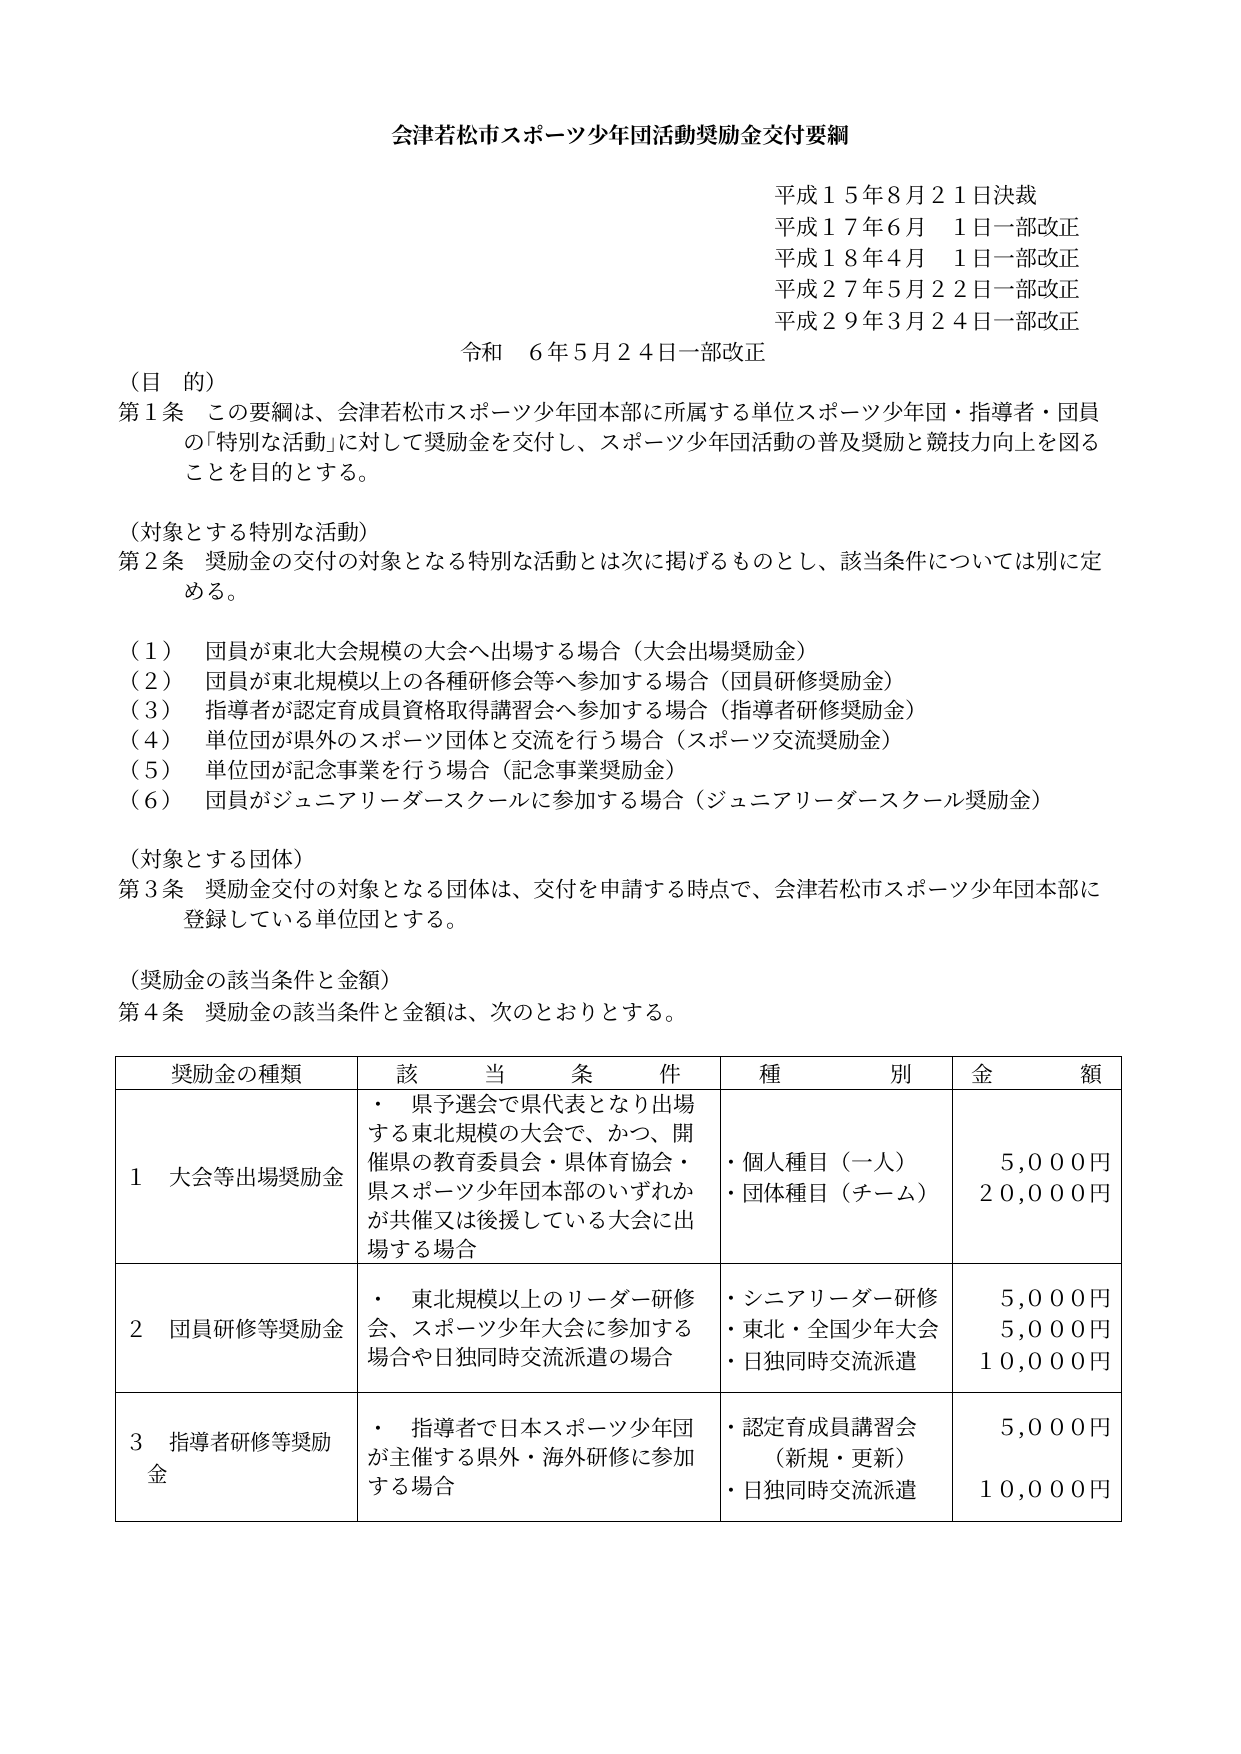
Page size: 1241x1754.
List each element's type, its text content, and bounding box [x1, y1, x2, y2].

text （目 的） [118, 367, 1122, 397]
table_cell １ 大会等出場奨励金 [116, 1090, 357, 1263]
text （１） 団員が東北大会規模の大会へ出場する場合（大会出場奨励金） [118, 636, 1122, 665]
table_cell ・認定育成員講習会 （新規・更新） ・日独同時交流派遣 [721, 1393, 952, 1521]
text （奨励金の該当条件と金額） [118, 963, 1122, 995]
table_cell ・ 指導者で日本スポーツ少年団が主催する県外・海外研修に参加する場合 [358, 1393, 720, 1521]
text 第１条 この要綱は、会津若松市スポーツ少年団本部に所属する単位スポーツ少年団・指導者・団員の｢特別な活動｣に対して奨励金を交付し、スポーツ少年団活動の普及奨励と競技力向上を図ることを目的とする。 [118, 397, 1122, 486]
text （３） 指導者が認定育成員資格取得講習会へ参加する場合（指導者研修奨励金） [118, 695, 1122, 725]
text 平成１７年６月 １日一部改正 [118, 210, 1110, 241]
text （５） 単位団が記念事業を行う場合（記念事業奨励金） [118, 755, 1122, 784]
table_cell ２ 団員研修等奨励金 [116, 1264, 357, 1392]
text （対象とする特別な活動） [118, 516, 1122, 546]
text （６） 団員がジュニアリーダースクールに参加する場合（ジュニアリーダースクール奨励金） [118, 784, 1122, 814]
text 平成１８年４月 １日一部改正 [118, 241, 1110, 273]
table_cell ５,０００円 １０,０００円 [953, 1393, 1121, 1521]
table_header 金 額 [953, 1057, 1121, 1088]
table_cell ５,０００円 ５,０００円 １０,０００円 [953, 1264, 1121, 1392]
text 第２条 奨励金の交付の対象となる特別な活動とは次に掲げるものとし、該当条件については別に定める。 [118, 546, 1122, 606]
table_cell ５,０００円 ２０,０００円 [953, 1090, 1121, 1263]
table_cell ・個人種目（一人） ・団体種目（チーム） [721, 1090, 952, 1263]
text 第３条 奨励金交付の対象となる団体は、交付を申請する時点で、会津若松市スポーツ少年団本部に登録している単位団とする。 [118, 874, 1120, 933]
text （２） 団員が東北規模以上の各種研修会等へ参加する場合（団員研修奨励金） [118, 665, 1122, 695]
text 第４条 奨励金の該当条件と金額は、次のとおりとする。 [118, 995, 1122, 1026]
text （４） 単位団が県外のスポーツ団体と交流を行う場合（スポーツ交流奨励金） [118, 725, 1122, 755]
table_cell ・ 東北規模以上のリーダー研修会、スポーツ少年大会に参加する場合や日独同時交流派遣の場合 [358, 1264, 720, 1392]
table_header 種 別 [721, 1057, 952, 1088]
text 平成２９年３月２４日一部改正 [118, 304, 1122, 336]
table_cell ３ 指導者研修等奨励金 [116, 1393, 357, 1521]
text 平成２７年５月２２日一部改正 [118, 273, 1122, 304]
text 令和 ６年５月２４日一部改正 [118, 336, 1122, 367]
table_cell ・ 県予選会で県代表となり出場する東北規模の大会で、かつ、開催県の教育委員会・県体育協会・県スポーツ少年団本部のいずれかが共催又は後援している大会に出場する場合 [358, 1090, 720, 1263]
table_header 該 当 条 件 [358, 1057, 720, 1088]
table_cell ・シニアリーダー研修 ・東北・全国少年大会 ・日独同時交流派遣 [721, 1264, 952, 1392]
text （対象とする団体） [118, 844, 1122, 874]
text 平成１５年８月２１日決裁 [118, 178, 1122, 210]
text 会津若松市スポーツ少年団活動奨励金交付要綱 [118, 118, 1122, 149]
table_header 奨励金の種類 [116, 1057, 357, 1088]
